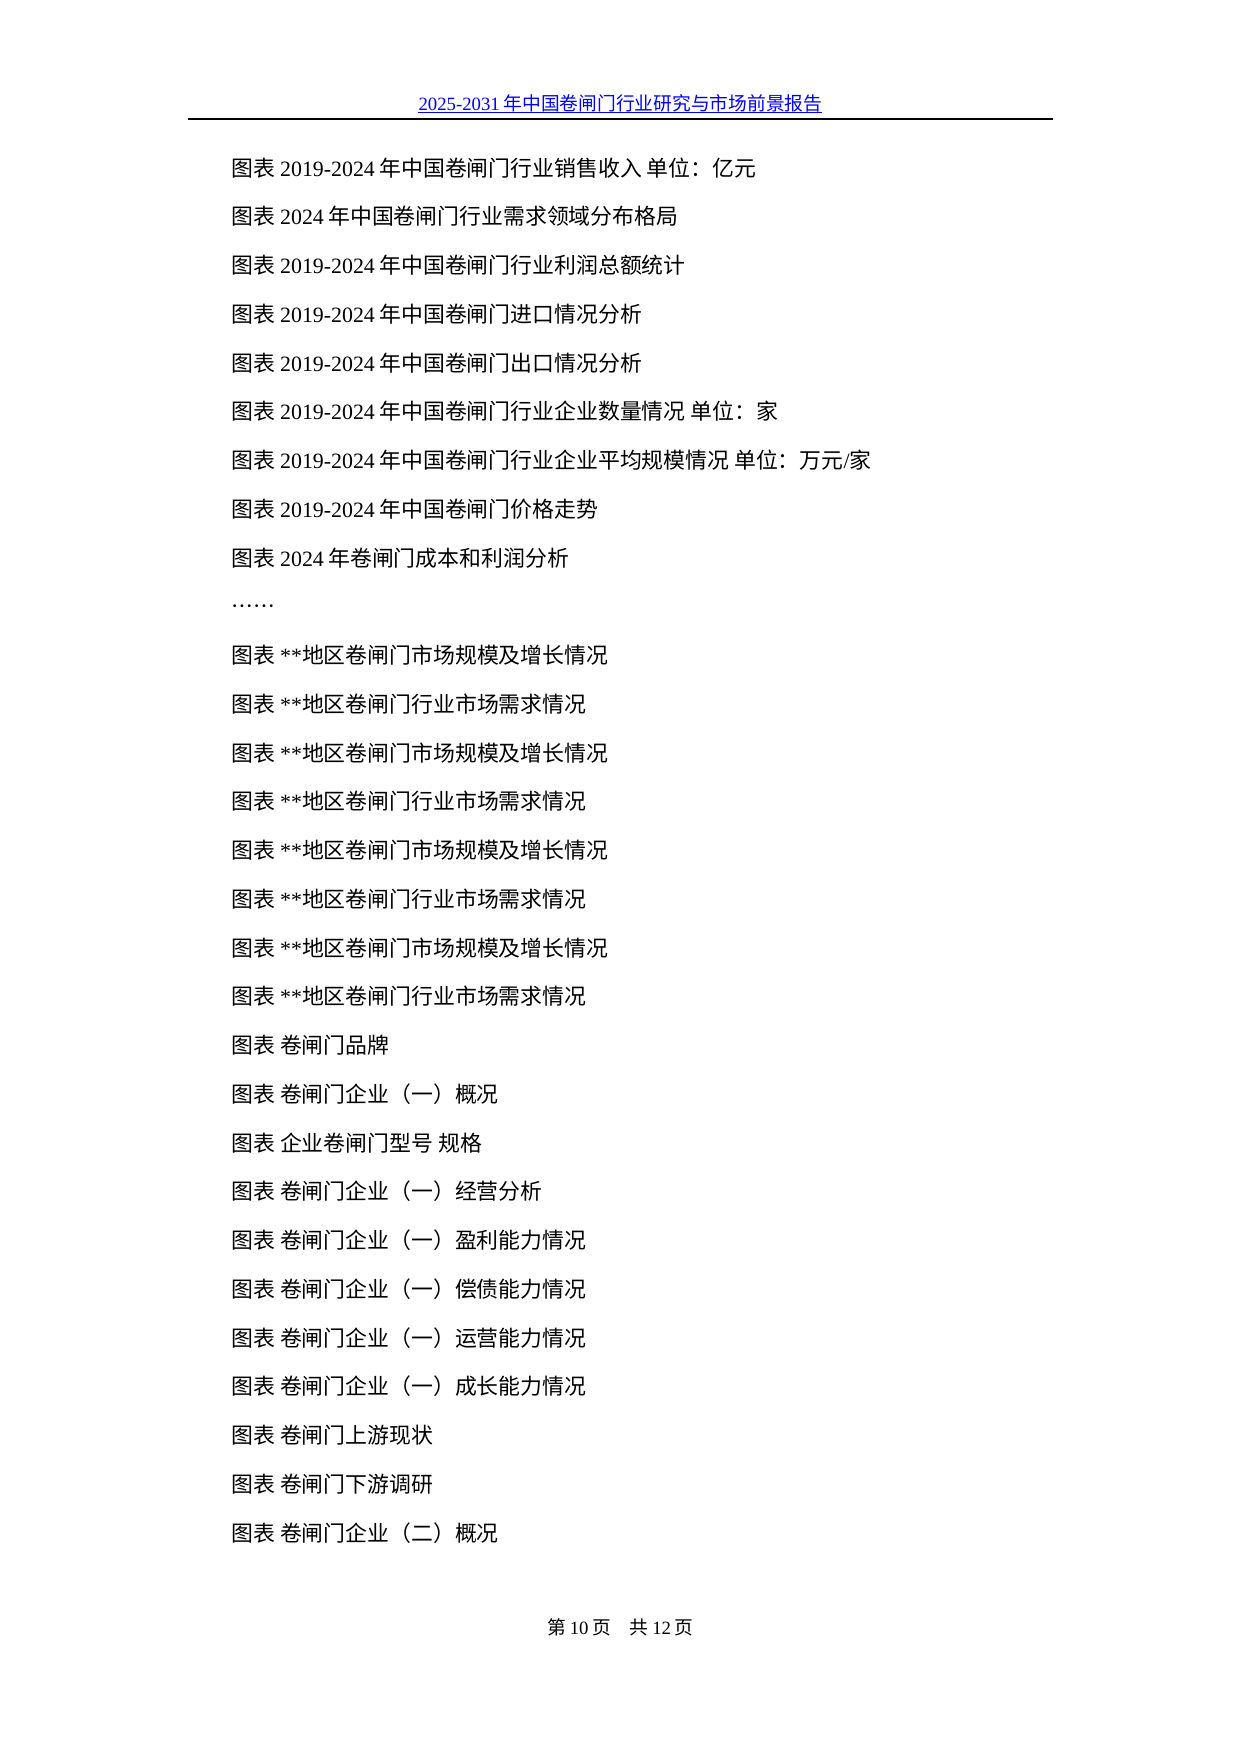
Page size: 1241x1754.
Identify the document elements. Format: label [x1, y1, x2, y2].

text [187, 150, 1053, 1548]
